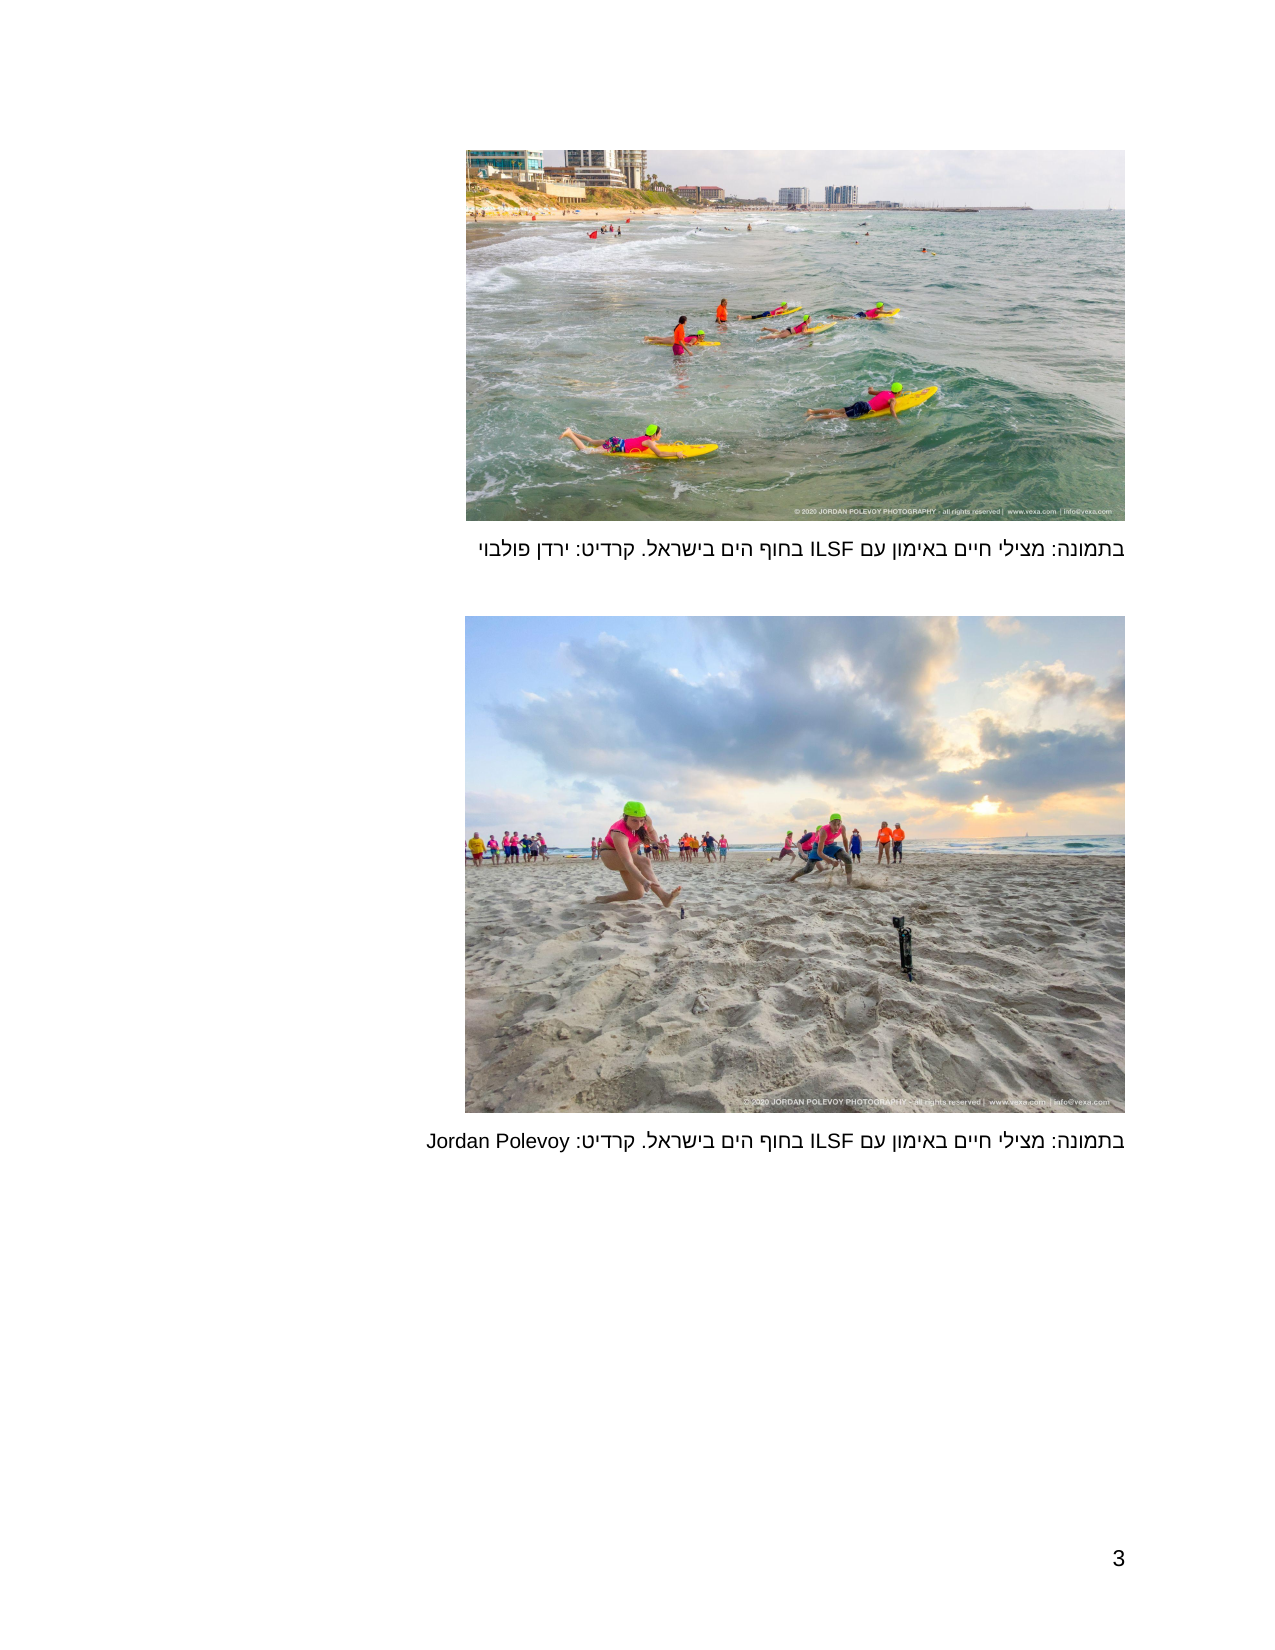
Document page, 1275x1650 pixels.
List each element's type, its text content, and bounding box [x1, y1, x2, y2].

picture [466, 150, 1125, 521]
text בתמונה: מצילי חיים באימון עם ILSF בחוף הים בישראל. קרדיט: Jordan Polevoy [150, 1129, 1125, 1153]
text בתמונה: מצילי חיים באימון עם ILSF בחוף הים בישראל. קרדיט: ירדן פולבוי [150, 537, 1125, 561]
picture [465, 616, 1125, 1113]
